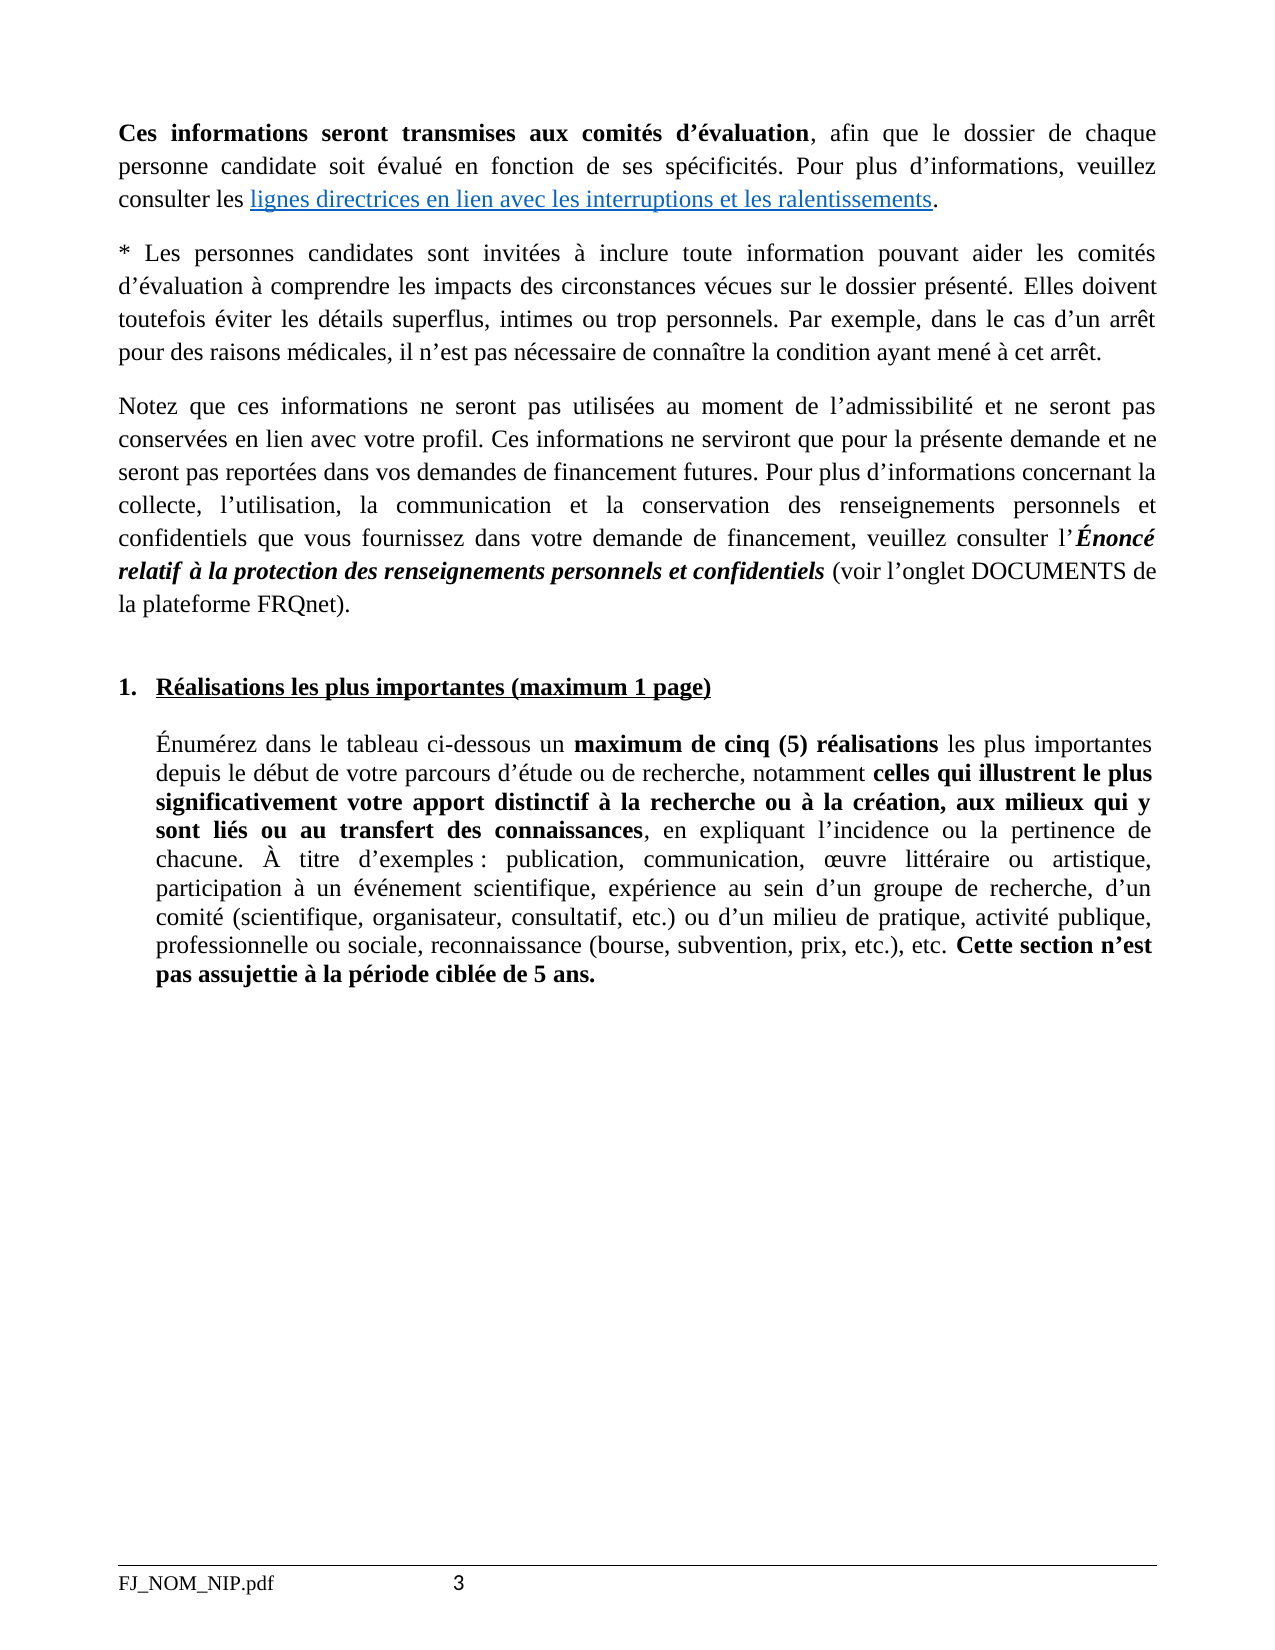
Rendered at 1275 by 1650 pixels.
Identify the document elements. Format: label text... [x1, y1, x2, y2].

text Ces informations seront transmises aux comités d’évaluation, afin que le dossier de chaque personne candidate soit évalué en fonction de ses spécificités. Pour plus d’informations, veuillez consulter les lignes directrices en lien avec les interruptions et les ralentissements. [118, 118, 1157, 213]
list Réalisations les plus importantes (maximum 1 page) [118, 672, 1157, 700]
text * Les personnes candidates sont invitées à inclure toute information pouvant aider les comités d’évaluation à comprendre les impacts des circonstances vécues sur le dossier présenté. Elles doivent toutefois éviter les détails superflus, intimes ou trop personnels. Par exemple, dans le cas d’un arrêt pour des raisons médicales, il n’est pas nécessaire de connaître la condition ayant mené à cet arrêt. [118, 238, 1157, 366]
text Notez que ces informations ne seront pas utilisées au moment de l’admissibilité et ne seront pas conservées en lien avec votre profil. Ces informations ne serviront que pour la présente demande et ne seront pas reportées dans vos demandes de financement futures. Pour plus d’informations concernant la collecte, l’utilisation, la communication et la conservation des renseignements personnels et confidentiels que vous fournissez dans votre demande de financement, veuillez consulter l’Énoncé relatif à la protection des renseignements personnels et confidentiels (voir l’onglet DOCUMENTS de la plateforme FRQnet). [118, 391, 1157, 618]
list Énumérez dans le tableau ci-dessous un maximum de cinq (5) réalisations les plus importantes depuis le début de votre parcours d’étude ou de recherche, notamment celles qui illustrent le plus significativement votre apport distinctif à la recherche ou à la création, aux milieux qui y sont liés ou au transfert des connaissances, en expliquant l’incidence ou la pertinence de chacune. À titre d’exemples : publication, communication, œuvre littéraire ou artistique, participation à un événement scientifique, expérience au sein d’un groupe de recherche, d’un comité (scientifique, organisateur, consultatif, etc.) ou d’un milieu de pratique, activité publique, professionnelle ou sociale, reconnaissance (bourse, subvention, prix, etc.), etc. Cette section n’est pas assujettie à la période ciblée de 5 ans. [156, 729, 1152, 988]
